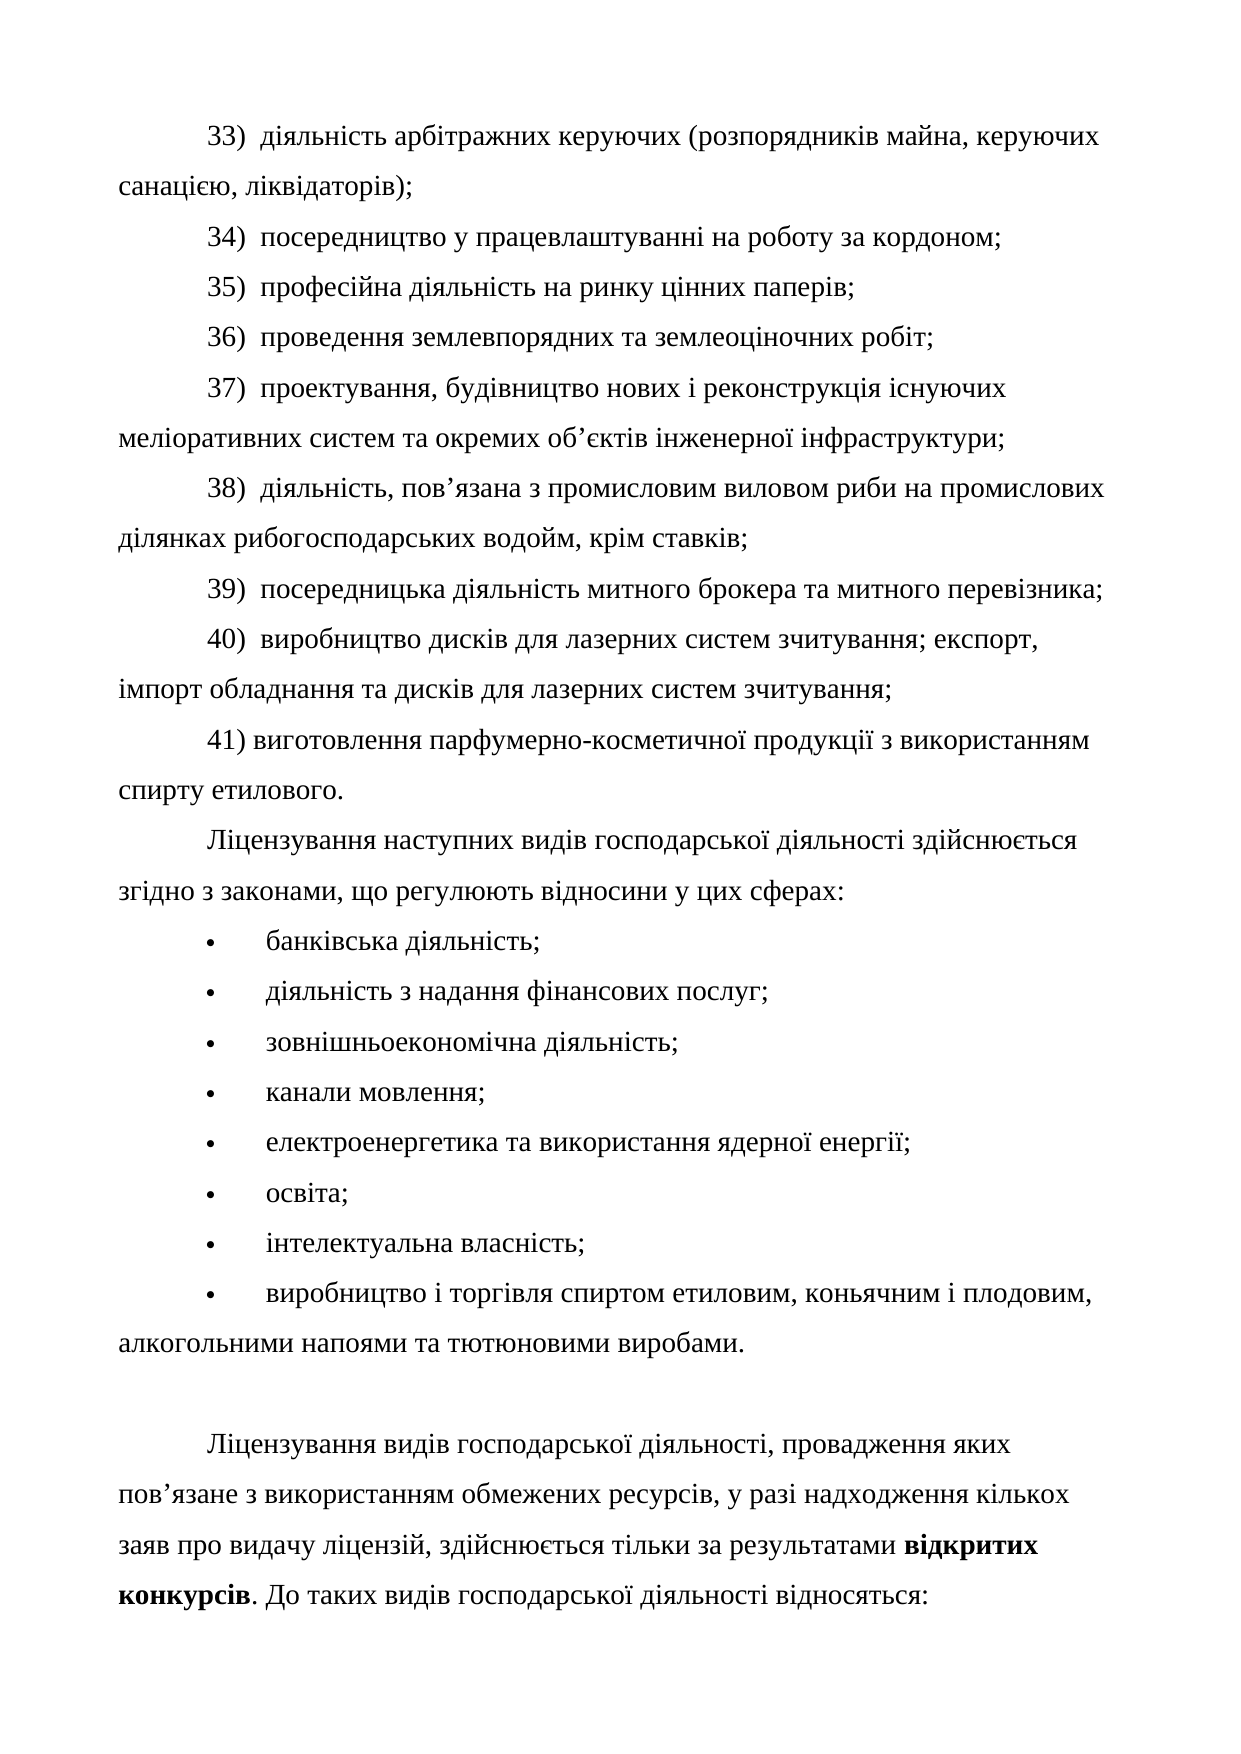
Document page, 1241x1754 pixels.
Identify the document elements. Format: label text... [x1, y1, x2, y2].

text 34) посередництво у працевлаштуванні на роботу за кордоном; [118, 219, 1122, 252]
list зовнішньоекономічна діяльність; [118, 1024, 1122, 1057]
text 38) діяльність, пов’язана з промисловим виловом риби на промислових ділянках рибогосподарських водойм, крім ставків; [118, 470, 1122, 554]
list освіта; [118, 1175, 1122, 1208]
list банківська діяльність; [118, 923, 1122, 957]
text Ліцензування видів господарської діяльності, провадження яких пов’язане з використанням обмежених ресурсів, у разі надходження кількох заяв про видачу ліцензій, здійснюється тільки за результатами відкритих конкурсів. До таких видів господарської діяльності відносяться: [118, 1426, 1122, 1611]
text 35) професійна діяльність на ринку цінних паперів; [118, 269, 1122, 303]
list виробництво і торгівля спиртом етиловим, коньячним і плодовим, алкогольними напоями та тютюновими виробами. [118, 1275, 1122, 1359]
text 36) проведення землевпорядних та землеоціночних робіт; [118, 319, 1122, 353]
list інтелектуальна власність; [118, 1225, 1122, 1258]
text 33) діяльність арбітражних керуючих (розпорядників майна, керуючих санацією, ліквідаторів); [118, 118, 1122, 202]
text Ліцензування наступних видів господарської діяльності здійснюється згідно з законами, що регулюють відносини у цих сферах: [118, 822, 1122, 906]
list діяльність з надання фінансових послуг; [118, 973, 1122, 1007]
text 37) проектування, будівництво нових і реконструкція існуючих меліоративних систем та окремих об’єктів інженерної інфраструктури; [118, 370, 1122, 453]
text 40) виробництво дисків для лазерних систем зчитування; експорт, імпорт обладнання та дисків для лазерних систем зчитування; [118, 621, 1122, 705]
text 39) посередницька діяльність митного брокера та митного перевізника; [118, 571, 1122, 604]
list канали мовлення; [118, 1074, 1122, 1108]
text 41) виготовлення парфумерно-косметичної продукції з використанням спирту етилового. [118, 722, 1122, 806]
list електроенергетика та використання ядерної енергії; [118, 1124, 1122, 1158]
